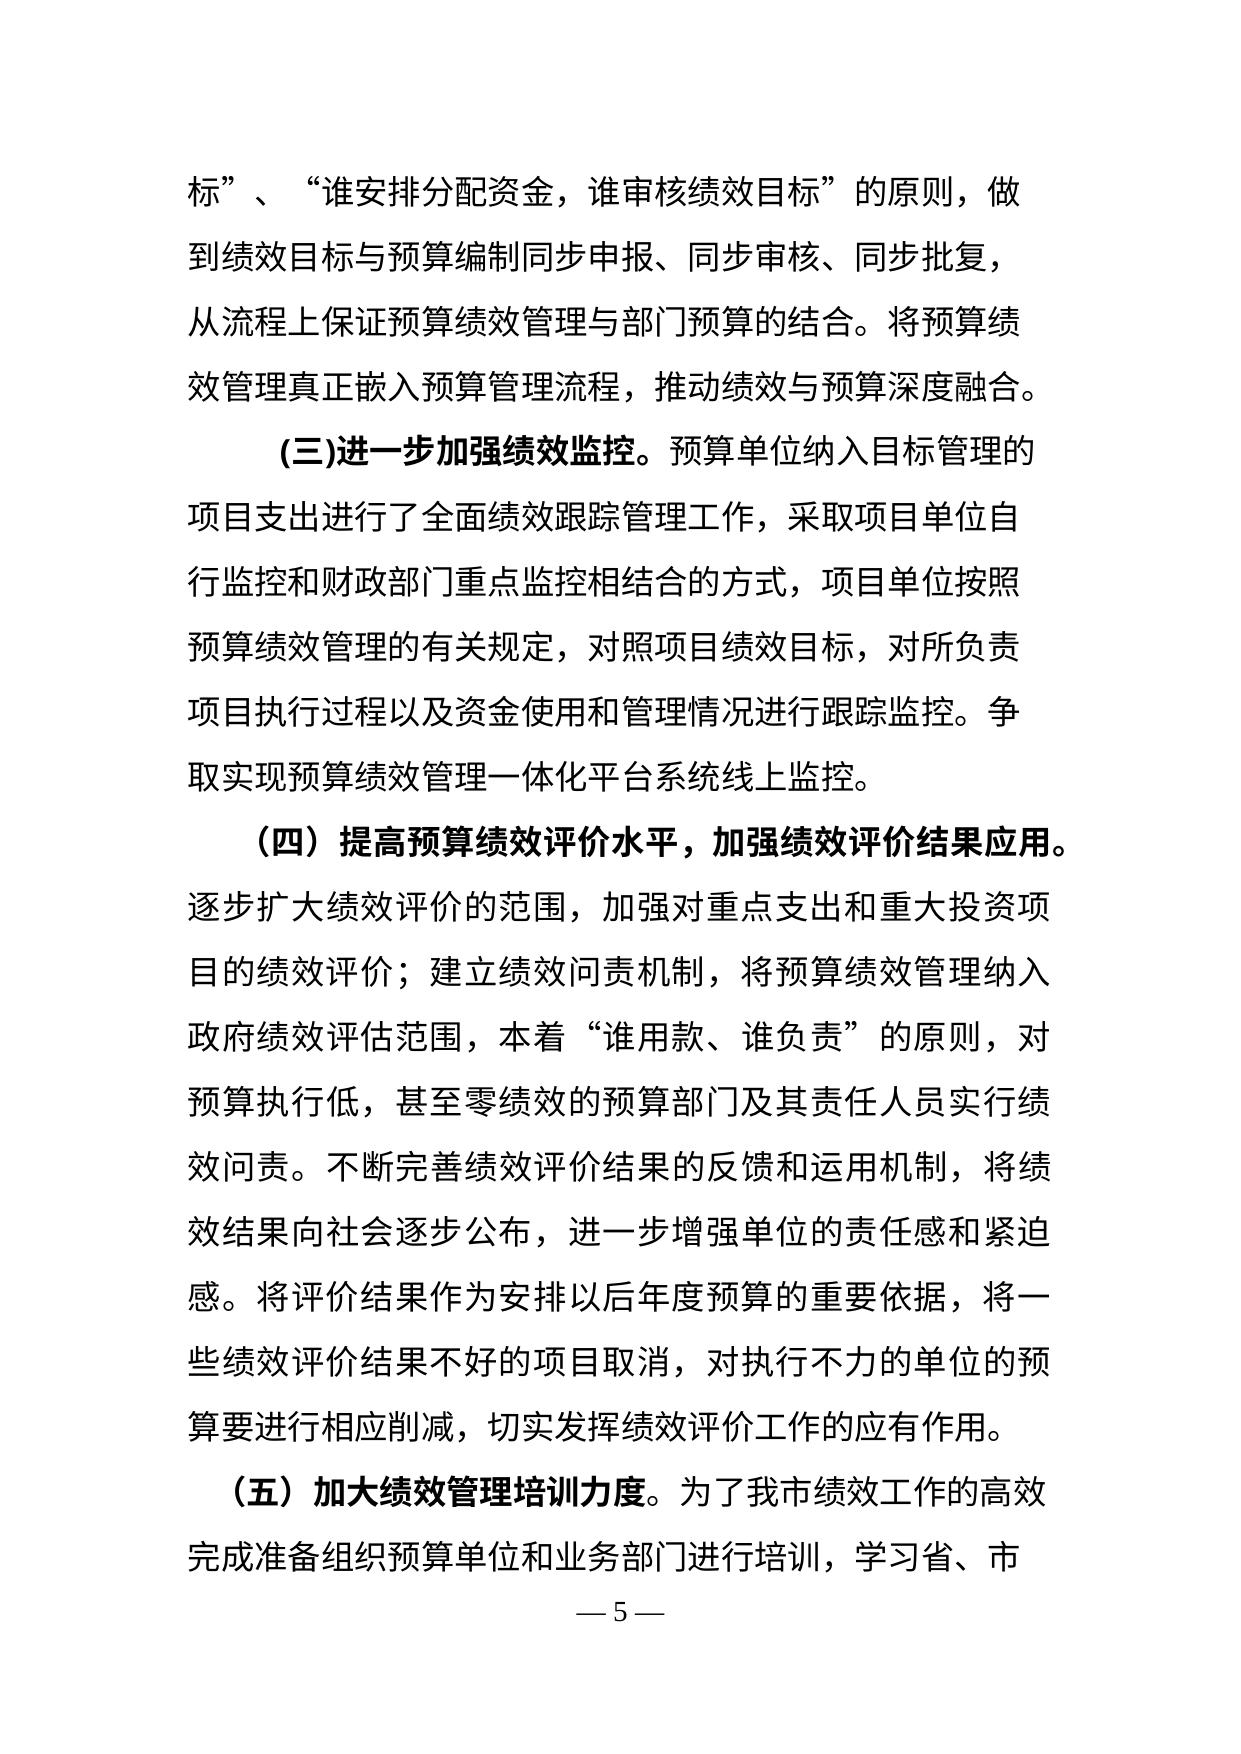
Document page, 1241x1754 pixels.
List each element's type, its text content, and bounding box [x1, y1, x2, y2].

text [187, 1457, 1053, 1587]
text (三)进一步加强绩效监控。预算单位纳入目标管理的项目支出进行了全面绩效跟踪管理工作，采取项目单位自行监控和财政部门重点监控相结合的方式，项目单位按照预算绩效管理的有关规定，对照项目绩效目标，对所负责项目执行过程以及资金使用和管理情况进行跟踪监控。争取实现预算绩效管理一体化平台系统线上监控。 [187, 417, 1053, 807]
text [187, 157, 1053, 417]
text （四）提高预算绩效评价水平，加强绩效评价结果应用。逐步扩大绩效评价的范围，加强对重点支出和重大投资项目的绩效评价；建立绩效问责机制，将预算绩效管理纳入政府绩效评估范围，本着“谁用款、谁负责”的原则，对预算执行低，甚至零绩效的预算部门及其责任人员实行绩效问责。不断完善绩效评价结果的反馈和运用机制，将绩效结果向社会逐步公布，进一步增强单位的责任感和紧迫感。将评价结果作为安排以后年度预算的重要依据，将一些绩效评价结果不好的项目取消，对执行不力的单位的预算要进行相应削减，切实发挥绩效评价工作的应有作用。 [187, 807, 1053, 1457]
